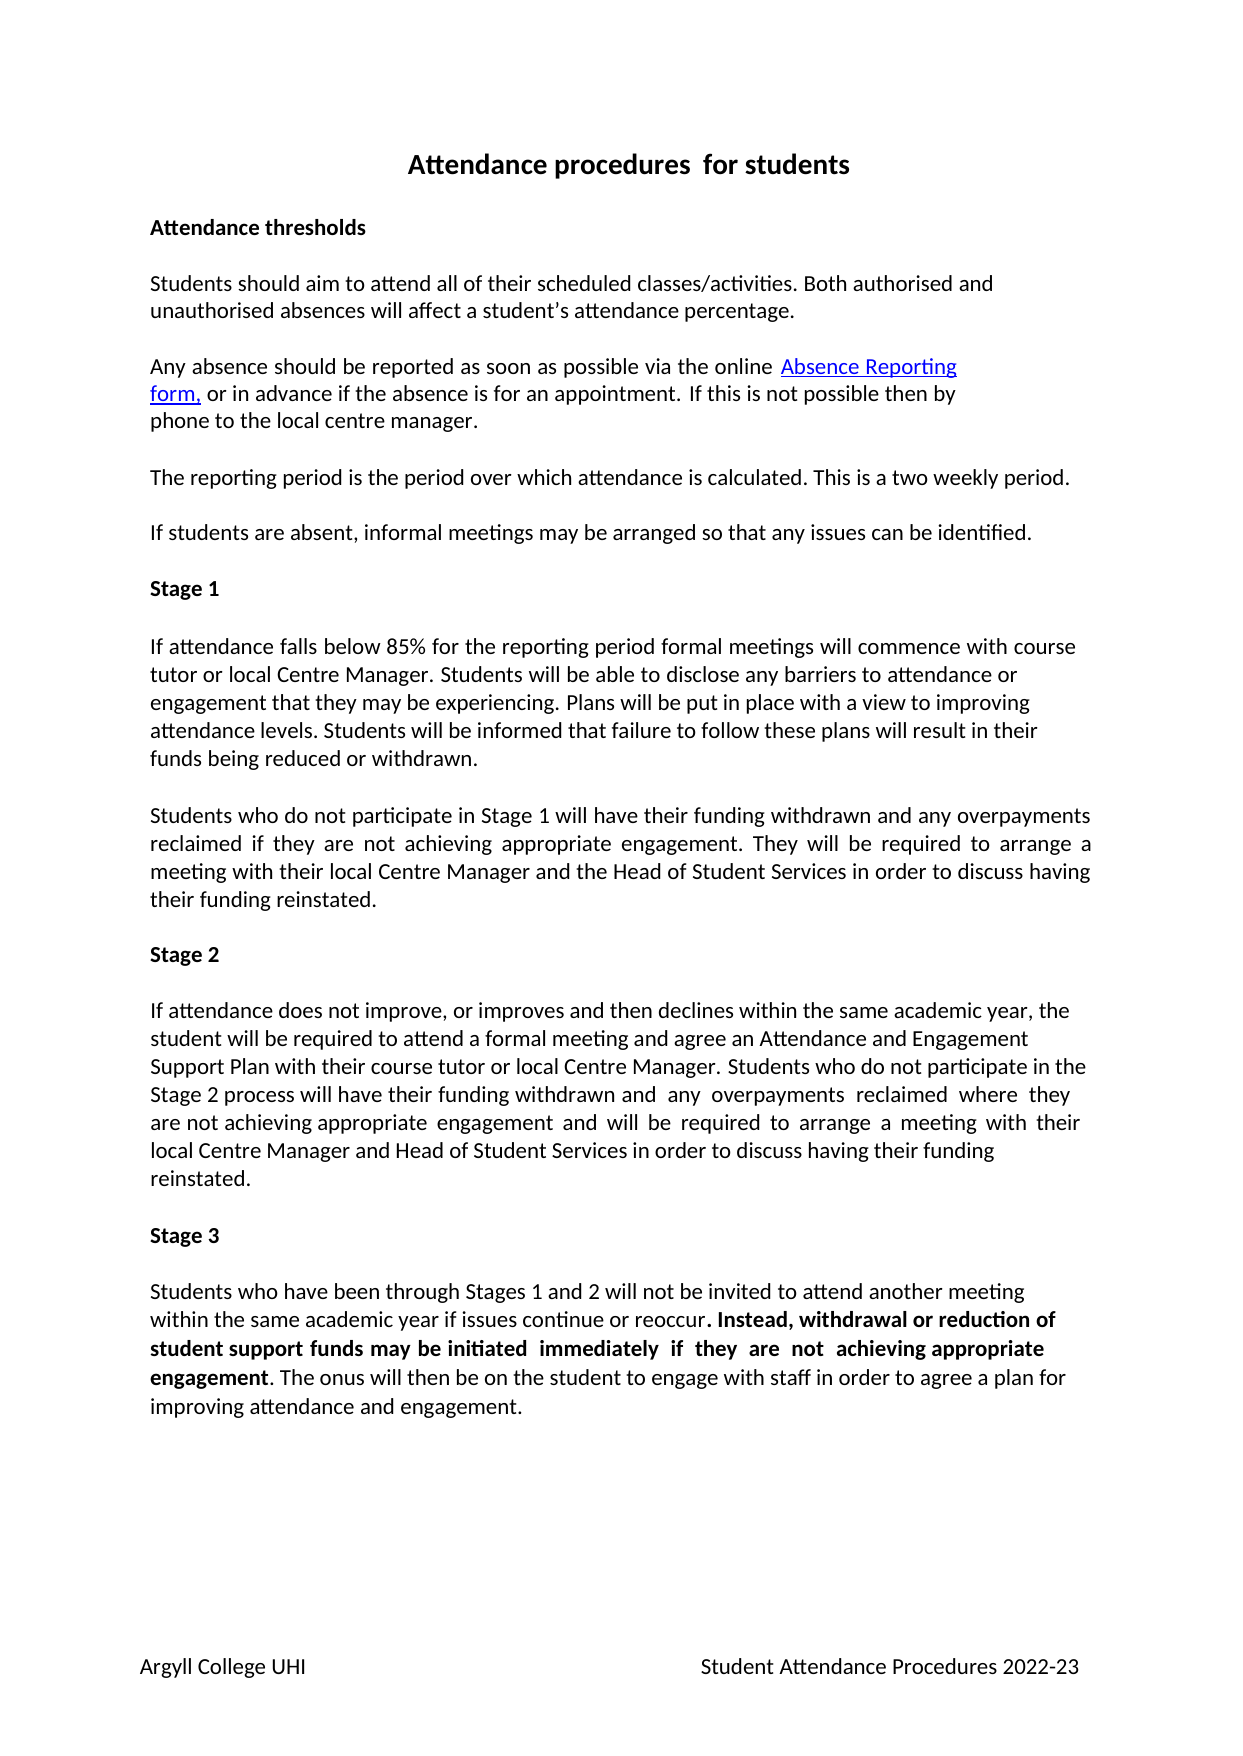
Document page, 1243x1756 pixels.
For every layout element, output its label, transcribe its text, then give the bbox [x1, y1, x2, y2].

text The reporting period is the period over which attendance is calculated. This is a two weekly period. If students are absent, informal meetings may be arranged so that any issues can be identified. [150, 463, 1076, 546]
text Students who do not participate in Stage 1 will have their funding withdrawn and any overpayments reclaimed if they are not achieving appropriate engagement. They will be required to arrange a meeting with their local Centre Manager and the Head of Student Services in order to discuss having their funding reinstated. [150, 801, 1094, 913]
subtitle Stage 2 [150, 940, 1105, 968]
text If attendance falls below 85% for the reporting period formal meetings will commence with course tutor or local Centre Manager. Students will be able to disclose any barriers to attendance or engagement that they may be experiencing. Plans will be put in place with a view to improving attendance levels. Students will be informed that failure to follow these plans will result in their funds being reduced or withdrawn. [150, 632, 1087, 772]
text Any absence should be reported as soon as possible via the online Absence Reporting form, or in advance if the absence is for an appointment. If this is not possible then by phone to the local centre manager. [150, 352, 957, 434]
text Students should aim to attend all of their scheduled classes/activities. Both authorised and unauthorised absences will affect a student’s attendance percentage. [150, 270, 1105, 324]
text Students who have been through Stages 1 and 2 will not be invited to attend another meeting within the same academic year if issues continue or reoccur. Instead, withdrawal or reduction of student support funds may be initiated immediately if they are not achieving appropriate engagement. The onus will then be on the student to engage with staff in order to agree a plan for improving attendance and engagement. [150, 1277, 1087, 1420]
subtitle Stage 1 [150, 574, 1105, 602]
text If attendance does not improve, or improves and then declines within the same academic year, the student will be required to attend a formal meeting and agree an Attendance and Engagement Support Plan with their course tutor or local Centre Manager. Students who do not participate in the Stage 2 process will have their funding withdrawn and any overpayments reclaimed where they are not achieving appropriate engagement and will be required to arrange a meeting with their local Centre Manager and Head of Student Services in order to discuss having their funding reinstated. [150, 996, 1095, 1192]
title Attendance procedures for students [405, 146, 852, 182]
subtitle Attendance thresholds [150, 213, 1105, 241]
subtitle Stage 3 [150, 1221, 1105, 1249]
